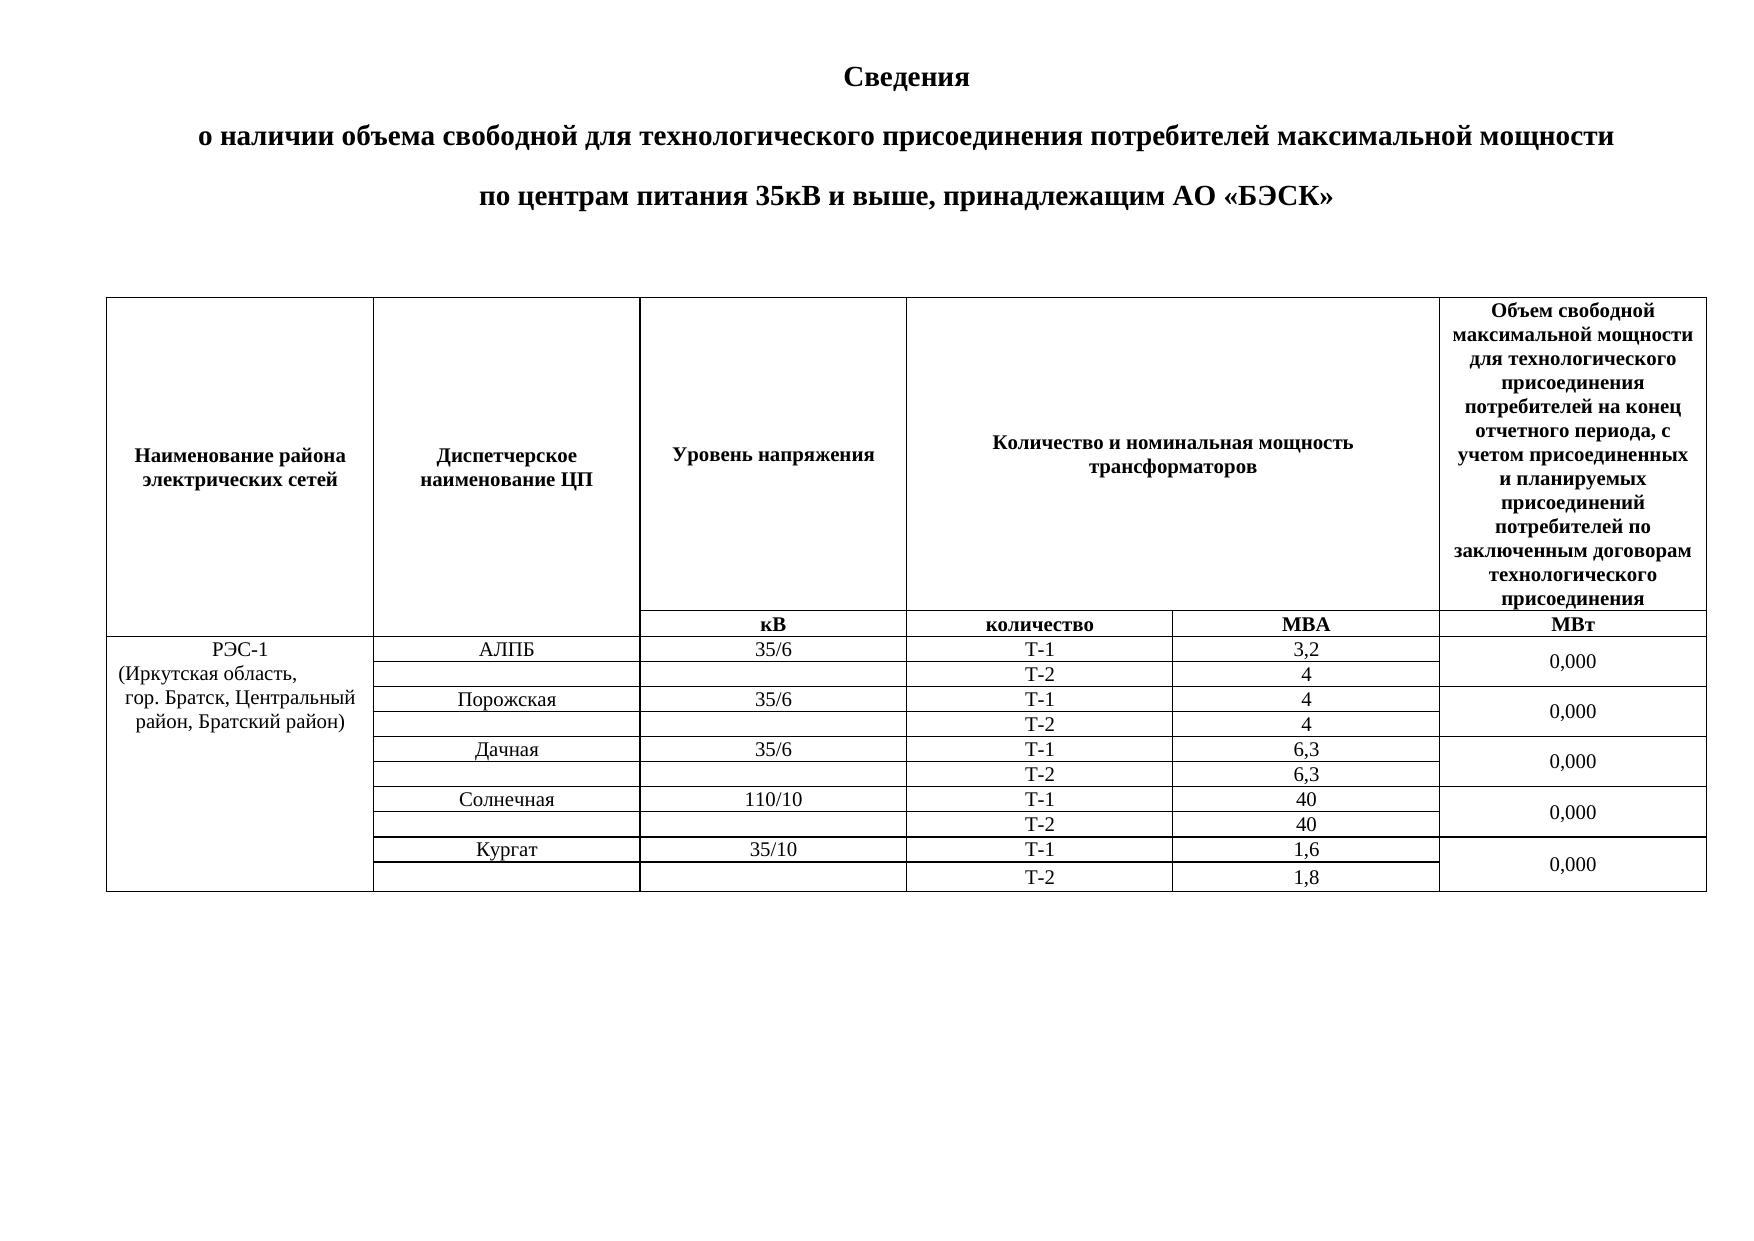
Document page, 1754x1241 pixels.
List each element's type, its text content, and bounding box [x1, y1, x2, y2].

table_cell 6,3 [1173, 762, 1439, 786]
table_cell [374, 863, 639, 891]
text о наличии объема свободной для технологического присоединения потребителей максимальной мощности [118, 118, 1695, 152]
text Сведения [118, 59, 1695, 93]
table_cell Т-1 [907, 687, 1172, 711]
table_header Диспетчерское наименование ЦП [374, 298, 639, 636]
table_header Уровень напряжения [641, 298, 906, 610]
table_cell Т-1 [907, 737, 1172, 761]
table_cell 4 [1173, 662, 1439, 686]
table_cell 4 [1173, 712, 1439, 736]
table_cell [374, 762, 639, 786]
table_cell 1,8 [1173, 863, 1439, 891]
table_cell РЭС-1 (Иркутская область, гор. Братск, Центральный район, Братский район) [107, 637, 373, 891]
table_cell 3,2 [1173, 637, 1439, 661]
table_header Объем свободной максимальной мощности для технологического присоединения потребителей на конец отчетного периода, с учетом присоединенных и планируемых присоединений потребителей по заключенным договорам технологического присоединения [1440, 298, 1706, 610]
table_cell 1,6 [1173, 838, 1439, 861]
table_cell 0,000 [1440, 687, 1706, 736]
table_cell 40 [1173, 787, 1439, 811]
table_cell Т-2 [907, 812, 1172, 836]
table_cell Кургат [374, 838, 639, 861]
table_cell 35/6 [641, 737, 906, 761]
table_header Количество и номинальная мощность трансформаторов [907, 298, 1439, 610]
table_cell [641, 812, 906, 836]
table_cell АЛПБ [374, 637, 639, 661]
table_cell [374, 812, 639, 836]
table_cell 0,000 [1440, 838, 1706, 891]
table_cell 35/6 [641, 687, 906, 711]
table_cell Порожская [374, 687, 639, 711]
table_cell [641, 762, 906, 786]
table_cell Солнечная [374, 787, 639, 811]
table_cell 4 [1173, 687, 1439, 711]
table_cell Т-1 [907, 637, 1172, 661]
table_cell 0,000 [1440, 737, 1706, 786]
table_cell 35/6 [641, 637, 906, 661]
table_cell 35/10 [641, 838, 906, 861]
table_cell [374, 662, 639, 686]
table_cell Т-1 [907, 838, 1172, 861]
table_cell Т-1 [907, 787, 1172, 811]
table_cell 6,3 [1173, 737, 1439, 761]
table_cell Дачная [374, 737, 639, 761]
table_cell количество [907, 611, 1172, 636]
table_cell Т-2 [907, 662, 1172, 686]
table_cell [374, 712, 639, 736]
table_cell 110/10 [641, 787, 906, 811]
table_cell МВА [1173, 611, 1439, 636]
table_cell 0,000 [1440, 787, 1706, 836]
table_header Наименование района электрических сетей [107, 298, 373, 636]
table_cell кВ [641, 611, 906, 636]
table_cell [641, 712, 906, 736]
table_cell [641, 662, 906, 686]
table_cell 0,000 [1440, 637, 1706, 686]
table_cell Т-2 [907, 762, 1172, 786]
text по центрам питания 35кВ и выше, принадлежащим АО «БЭСК» [118, 178, 1695, 211]
table_cell Т-2 [907, 712, 1172, 736]
table_cell 40 [1173, 812, 1439, 836]
table_cell МВт [1440, 611, 1706, 636]
table_cell Т-2 [907, 863, 1172, 891]
table_cell [641, 863, 906, 891]
